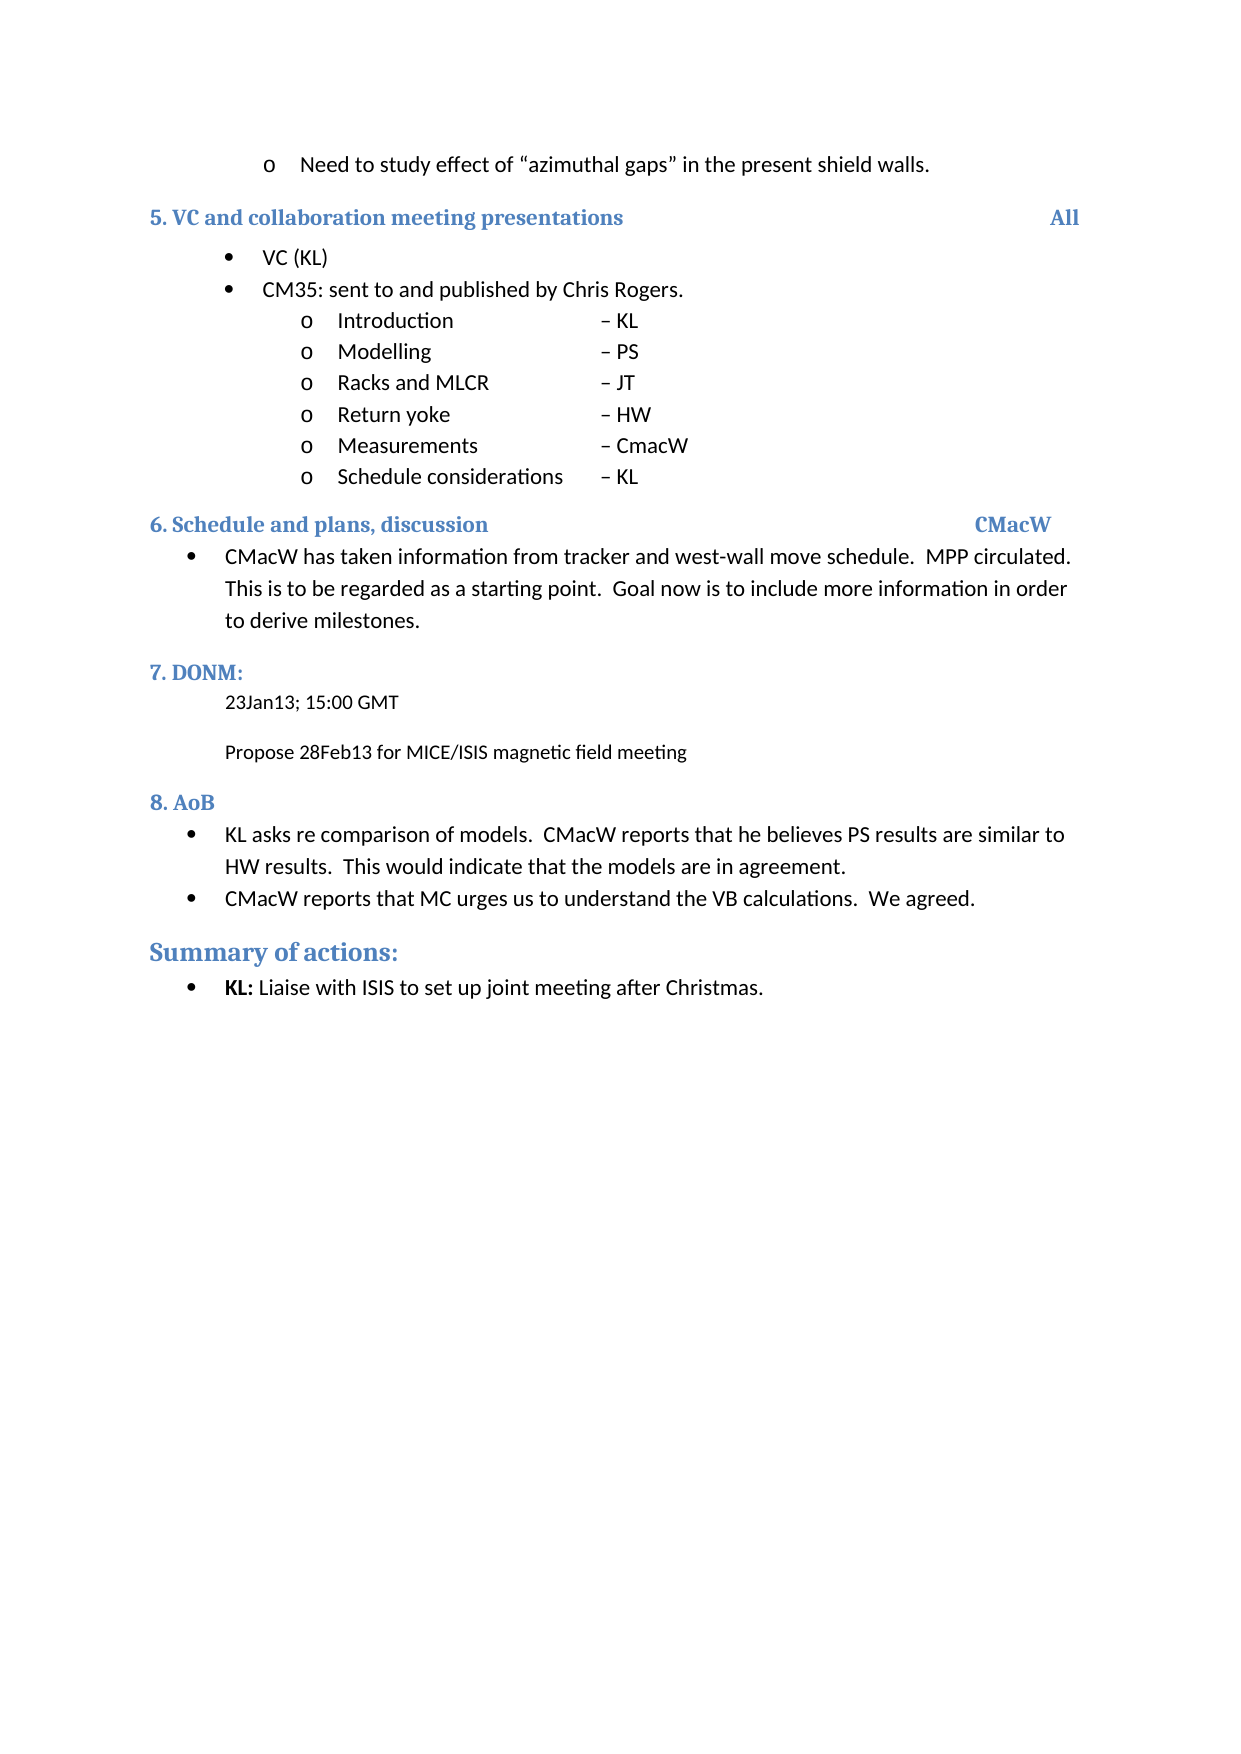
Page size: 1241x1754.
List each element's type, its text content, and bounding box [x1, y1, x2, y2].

list Need to study effect of “azimuthal gaps” in the present shield walls. [262, 150, 1090, 179]
list CMacW reports that MC urges us to understand the VB calculations. We agreed. [187, 884, 1090, 912]
subtitle 6. Schedule and plans, discussion CMacW [150, 512, 1090, 538]
list Modelling – PS [300, 334, 1090, 366]
list Return yoke – HW [300, 397, 1090, 428]
list Schedule considerations – KL [300, 459, 1090, 491]
subtitle 7. DONM: [150, 659, 1090, 686]
list KL: Liaise with ISIS to set up joint meeting after Christmas. [187, 973, 1090, 1001]
list CM35: sent to and published by Chris Rogers. [225, 272, 1090, 303]
subtitle Summary of actions: [150, 937, 1090, 968]
list Introduction – KL [300, 303, 1090, 334]
text 23Jan13; 15:00 GMT [225, 689, 1090, 715]
subtitle 5. VC and collaboration meeting presentations All [150, 204, 1090, 231]
list KL asks re comparison of models. CMacW reports that he believes PS results are similar to HW results. This would indicate that the models are in agreement. [187, 820, 1090, 880]
text Propose 28Feb13 for MICE/ISIS magnetic field meeting [225, 739, 1090, 765]
subtitle 8. AoB [150, 789, 1090, 816]
list VC (KL) [225, 241, 1090, 272]
list CMacW has taken information from tracker and west-wall move schedule. MPP circulated. This is to be regarded as a starting point. Goal now is to include more information in order to derive milestones. [187, 542, 1090, 634]
list Measurements – CmacW [300, 428, 1090, 459]
list Racks and MLCR – JT [300, 366, 1090, 397]
